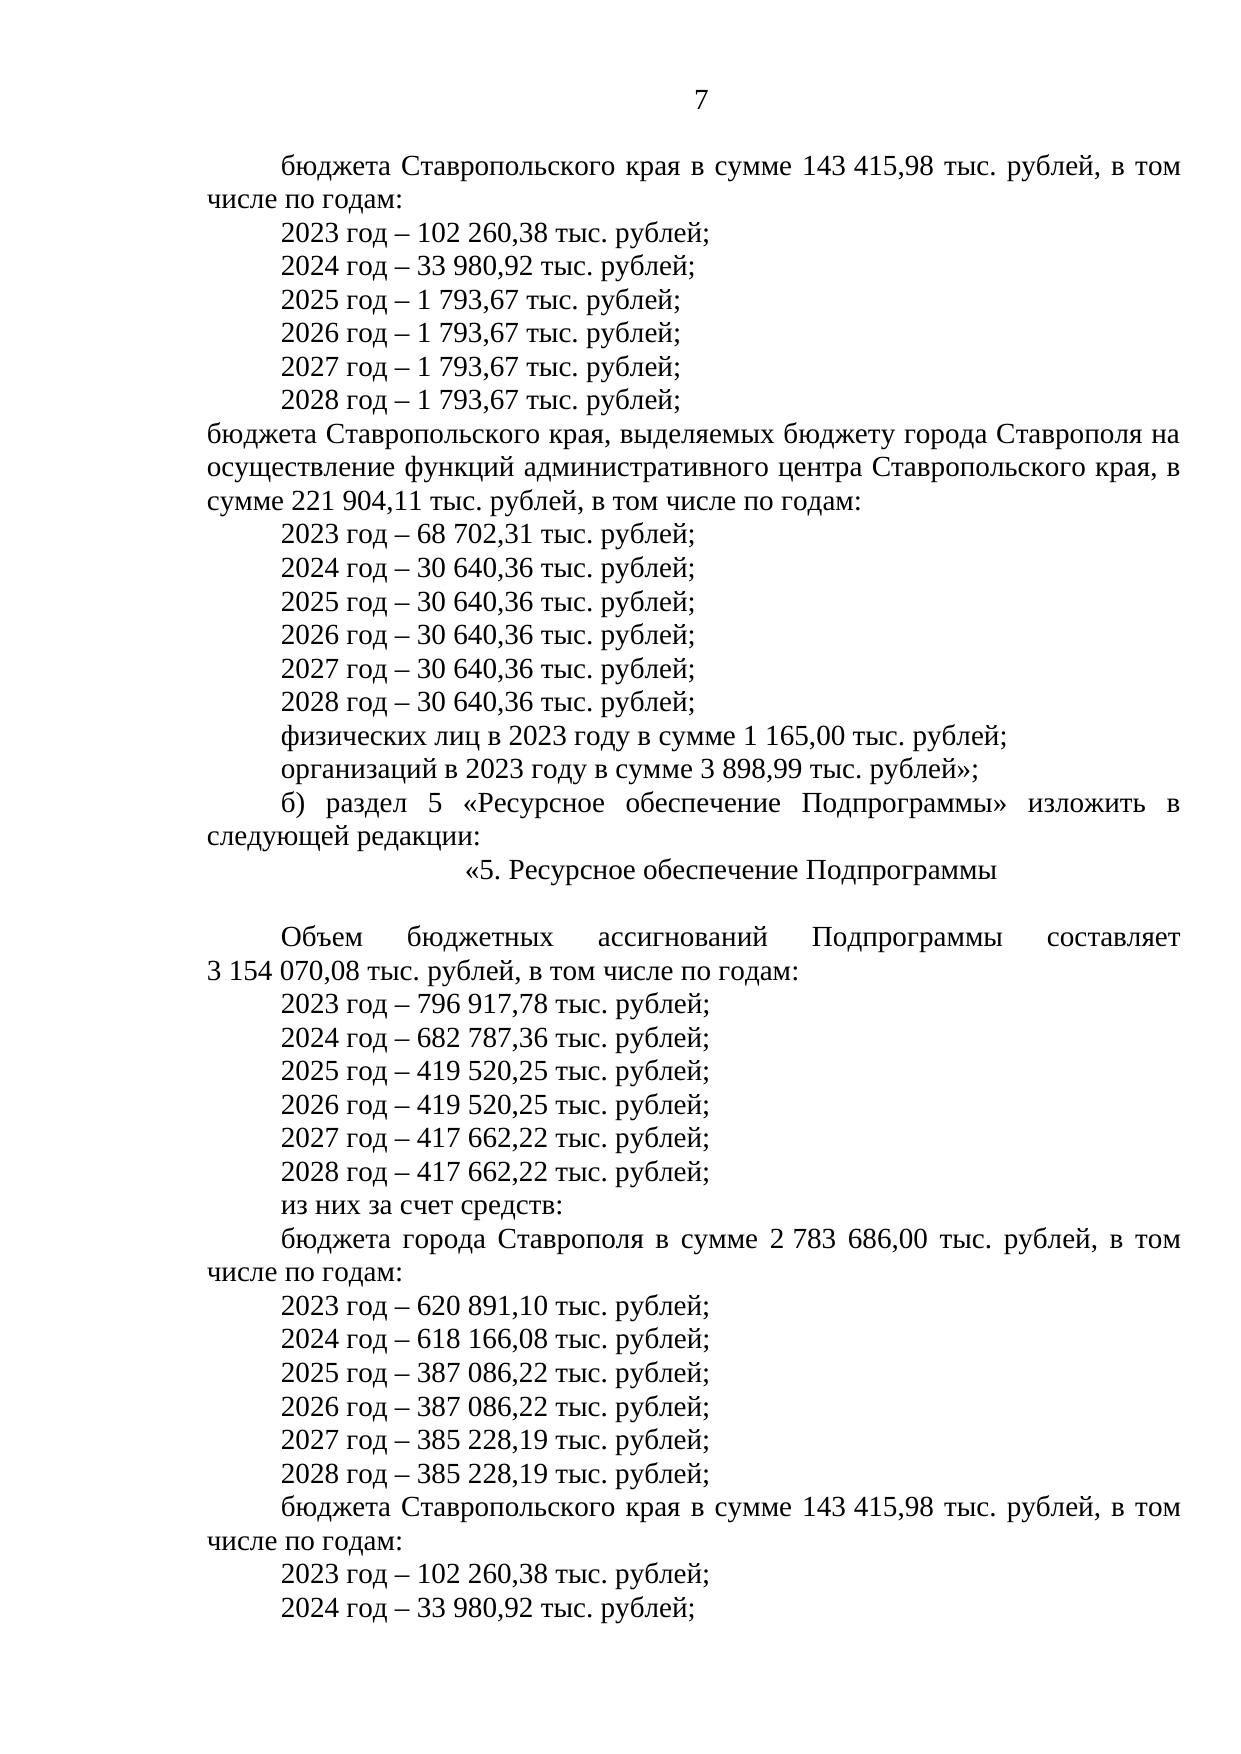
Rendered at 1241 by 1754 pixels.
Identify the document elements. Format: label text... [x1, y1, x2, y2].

text бюджета Ставропольского края, выделяемых бюджету города Ставрополя на осуществление функций административного центра Ставропольского края, в сумме 221 904,11 тыс. рублей, в том числе по годам: [207, 416, 1181, 517]
text 2027 год – 417 662,22 тыс. рублей; [207, 1120, 1181, 1154]
text 2026 год – 387 086,22 тыс. рублей; [207, 1389, 1181, 1422]
text 2024 год – 33 980,92 тыс. рублей; [207, 1590, 1181, 1623]
text 2025 год – 1 793,67 тыс. рублей; [207, 282, 1181, 315]
text 2025 год – 30 640,36 тыс. рублей; [207, 584, 1181, 617]
text 2027 год – 1 793,67 тыс. рублей; [207, 349, 1181, 382]
text Объем бюджетных ассигнований Подпрограммы составляет 3 154 070,08 тыс. рублей, в том числе по годам: [207, 919, 1181, 986]
text 2023 год – 68 702,31 тыс. рублей; [207, 517, 1181, 550]
text 2027 год – 385 228,19 тыс. рублей; [207, 1422, 1181, 1456]
text 2023 год – 102 260,38 тыс. рублей; [207, 215, 1181, 248]
text 2028 год – 30 640,36 тыс. рублей; [207, 684, 1181, 718]
text из них за счет средств: [207, 1187, 1181, 1221]
text 2024 год – 33 980,92 тыс. рублей; [207, 248, 1181, 282]
text 2023 год – 102 260,38 тыс. рублей; [207, 1556, 1181, 1590]
text 2024 год – 30 640,36 тыс. рублей; [207, 550, 1181, 584]
text физических лиц в 2023 году в сумме 1 165,00 тыс. рублей; [207, 718, 1181, 751]
text организаций в 2023 году в сумме 3 898,99 тыс. рублей»; [207, 751, 1181, 785]
text 2026 год – 419 520,25 тыс. рублей; [207, 1087, 1181, 1120]
text 2025 год – 419 520,25 тыс. рублей; [207, 1053, 1181, 1087]
text 2025 год – 387 086,22 тыс. рублей; [207, 1355, 1181, 1389]
text 2024 год – 618 166,08 тыс. рублей; [207, 1322, 1181, 1355]
text бюджета Ставропольского края в сумме 143 415,98 тыс. рублей, в том числе по годам: [207, 1489, 1181, 1556]
text бюджета города Ставрополя в сумме 2 783 686,00 тыс. рублей, в том числе по годам: [207, 1221, 1181, 1288]
text бюджета Ставропольского края в сумме 143 415,98 тыс. рублей, в том числе по годам: [207, 148, 1181, 215]
text 2028 год – 1 793,67 тыс. рублей; [207, 382, 1181, 416]
text 2028 год – 385 228,19 тыс. рублей; [207, 1456, 1181, 1489]
text 2026 год – 30 640,36 тыс. рублей; [207, 617, 1181, 651]
text 2027 год – 30 640,36 тыс. рублей; [207, 651, 1181, 684]
text 2023 год – 796 917,78 тыс. рублей; [207, 986, 1181, 1020]
text 2023 год – 620 891,10 тыс. рублей; [207, 1288, 1181, 1322]
text 2026 год – 1 793,67 тыс. рублей; [207, 315, 1181, 349]
text «5. Ресурсное обеспечение Подпрограммы [207, 852, 1181, 886]
text 2028 год – 417 662,22 тыс. рублей; [207, 1154, 1181, 1187]
text б) раздел 5 «Ресурсное обеспечение Подпрограммы» изложить в следующей редакции: [207, 785, 1181, 852]
text 2024 год – 682 787,36 тыс. рублей; [207, 1020, 1181, 1053]
